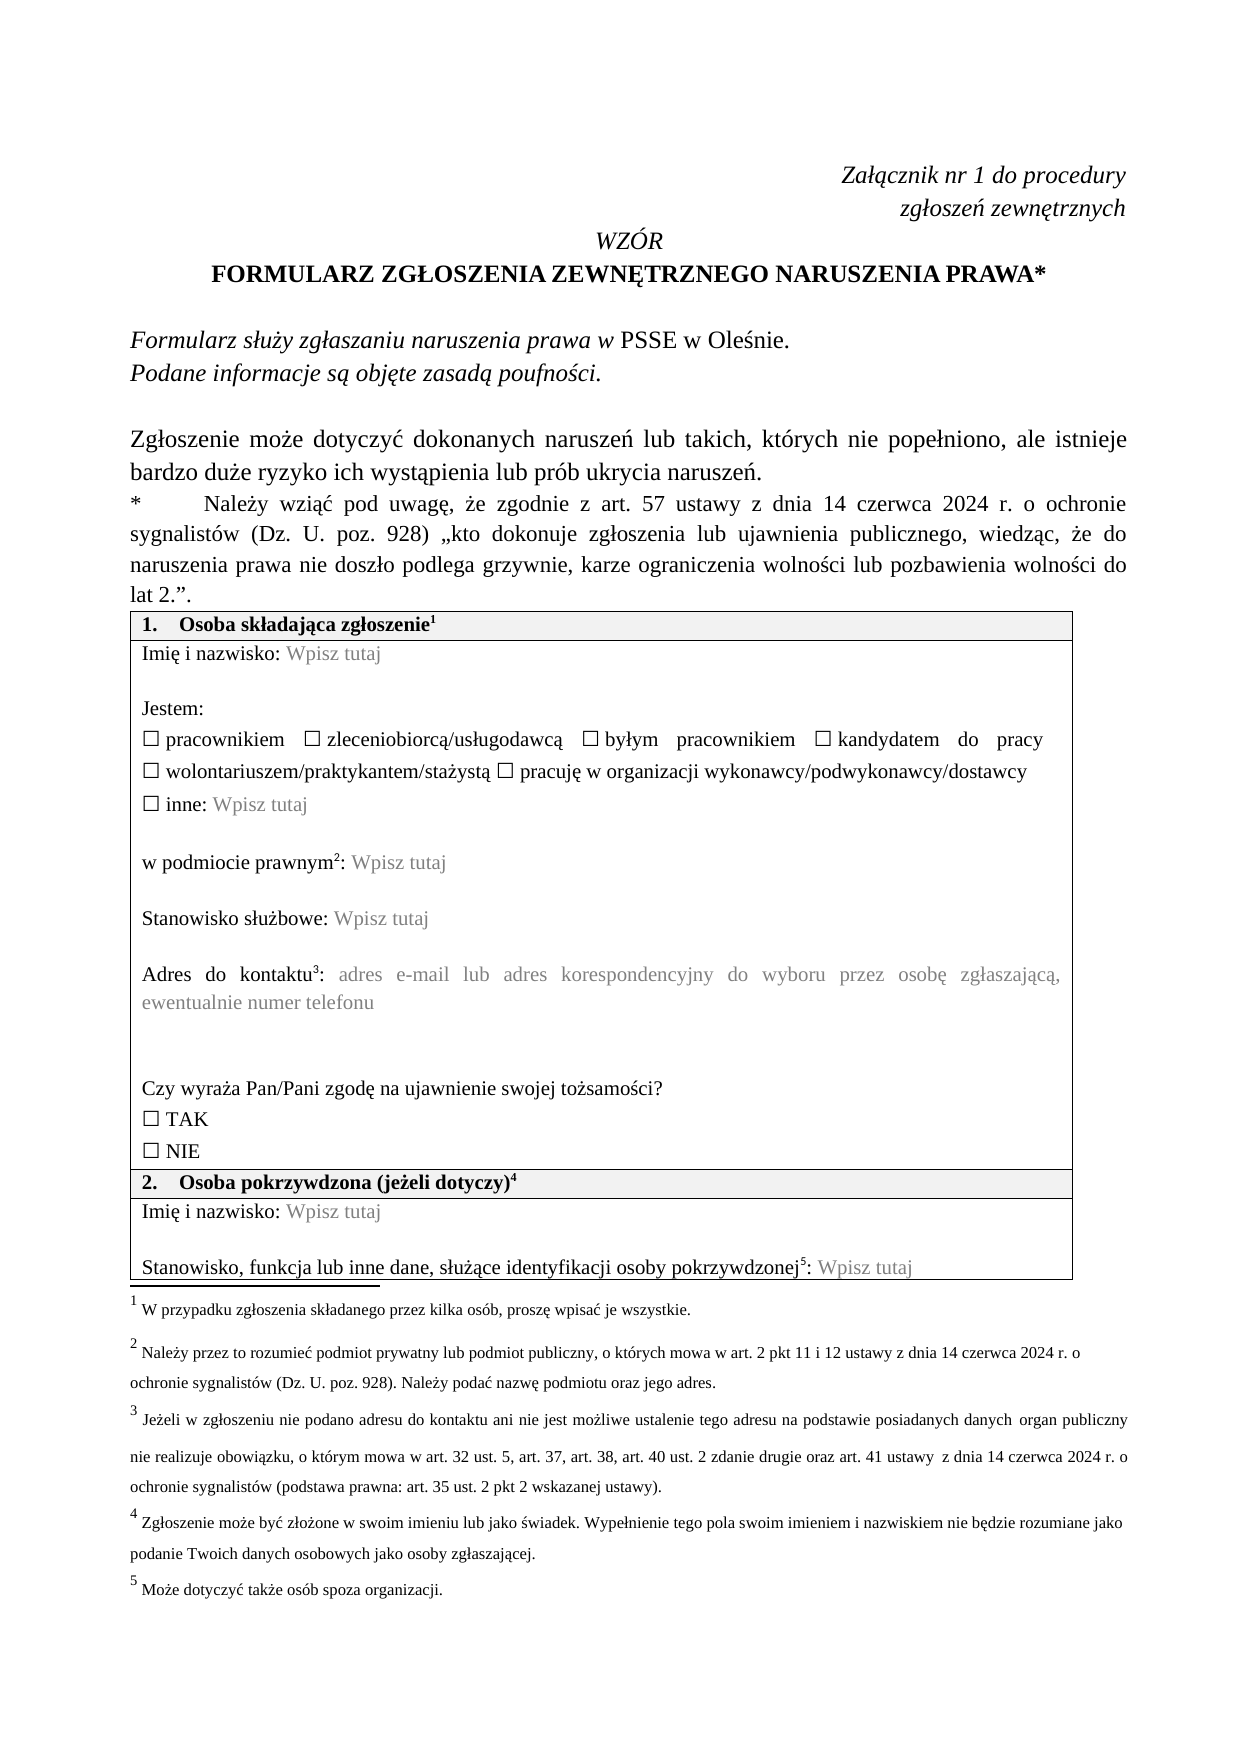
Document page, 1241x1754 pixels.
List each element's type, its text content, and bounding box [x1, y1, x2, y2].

table_header Osoba składająca zgłoszenie [131, 612, 1072, 640]
table_cell Osoba pokrzywdzona (jeżeli dotyczy) [131, 1170, 1072, 1198]
text Zgłoszenie może dotyczyć dokonanych naruszeń lub takich, których nie popełniono, ale istnieje bardzo duże ryzyko ich wystąpienia lub prób ukrycia naruszeń. [130, 424, 1128, 486]
text FORMULARZ zgłoszenia ZEWNĘTRZNEGO NARUSZENIA PRAWA* [130, 259, 1128, 288]
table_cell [131, 1199, 1072, 1279]
text Podane informacje są objęte zasadą poufności. [130, 358, 1128, 387]
text * Należy wziąć pod uwagę, że zgodnie z art. 57 ustawy z dnia 14 czerwca 2024 r. o ochronie sygnalistów (Dz. U. poz. 928) „kto dokonuje zgłoszenia lub ujawnienia publicznego, wiedząc, że do naruszenia prawa nie doszło podlega grzywnie, karze ograniczenia wolności lub pozbawienia wolności do lat 2.”. [130, 490, 1128, 607]
text Formularz służy zgłaszaniu naruszenia prawa w PSSE w Oleśnie. [130, 325, 1128, 354]
text Załącznik nr 1 do procedury [721, 160, 1128, 189]
text Wzór [130, 226, 1128, 255]
text zgłoszeń zewnętrznych [721, 193, 1128, 222]
table_cell Imię i nazwisko: Wpisz tutaj Jestem: ☐ pracownikiem ☐ zleceniobiorcą/usługodawcą ☐ byłym pracownikiem ☐ kandydatem do pracy ☐ wolontariuszem/praktykantem/stażystą ☐ pracuję w organizacji wykonawcy/podwykonawcy/dostawcy ☐ inne: Wpisz tutaj w podmiocie prawnym: Wpisz tutaj Stanowisko służbowe: Wpisz tutaj Adres do kontaktu: adres e-mail lub adres korespondencyjny do wyboru przez osobę zgłaszającą, ewentualnie numer telefonu Czy wyraża Pan/Pani zgodę na ujawnienie swojej tożsamości? ☐ TAK ☐ NIE [131, 641, 1072, 1169]
